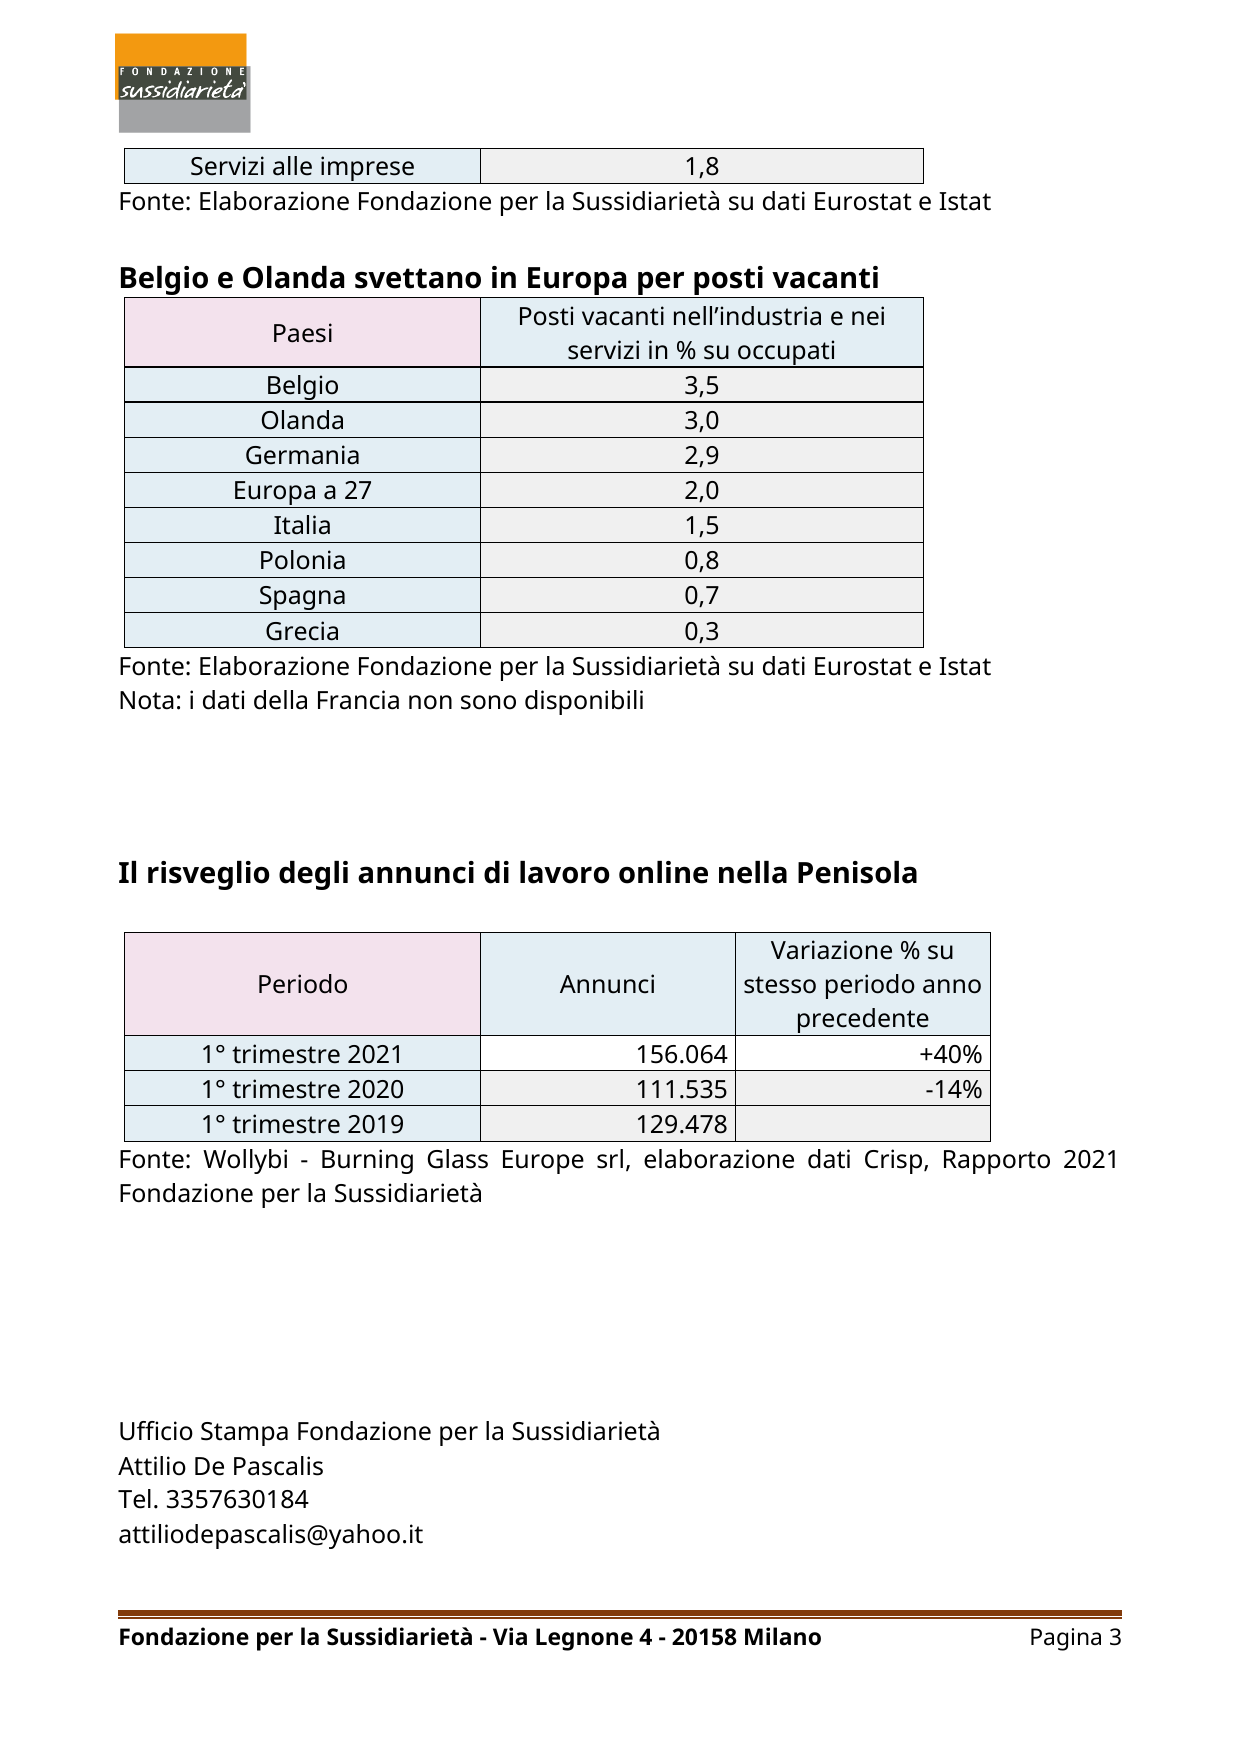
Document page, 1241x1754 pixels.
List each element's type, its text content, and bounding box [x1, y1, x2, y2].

table_cell 3,5 [481, 368, 923, 401]
table_cell 1,8 [481, 149, 923, 183]
text Attilio De Pascalis [118, 1448, 1122, 1482]
table_cell 0,3 [481, 613, 923, 647]
table_cell Grecia [125, 613, 480, 647]
table_cell 2,0 [481, 473, 923, 507]
text Ufficio Stampa Fondazione per la Sussidiarietà [118, 1414, 1122, 1448]
text Fonte: Elaborazione Fondazione per la Sussidiarietà su dati Eurostat e Istat [118, 648, 1122, 682]
table_cell Germania [125, 438, 480, 472]
table_cell 111.535 [481, 1071, 735, 1105]
table_header Periodo [125, 933, 480, 1035]
table_cell [736, 1106, 990, 1141]
table_cell Spagna [125, 578, 480, 612]
text attiliodepascalis@yahoo.it [118, 1516, 1122, 1550]
table_cell 0,7 [481, 578, 923, 612]
table_cell 1,5 [481, 508, 923, 542]
table_cell Servizi alle imprese [125, 149, 480, 183]
table_cell 129.478 [481, 1106, 735, 1141]
table_cell 1° trimestre 2021 [125, 1036, 480, 1070]
table_cell -14% [736, 1071, 990, 1105]
table_cell Polonia [125, 543, 480, 577]
text Fonte: Elaborazione Fondazione per la Sussidiarietà su dati Eurostat e Istat [118, 184, 1122, 218]
text Belgio e Olanda svettano in Europa per posti vacanti [118, 257, 1122, 297]
text Nota: i dati della Francia non sono disponibili [118, 682, 1122, 716]
picture [111, 29, 254, 138]
table_cell Italia [125, 508, 480, 542]
table_header Posti vacanti nell’industria e nei servizi in % su occupati [481, 298, 923, 366]
table_cell 1° trimestre 2019 [125, 1106, 480, 1141]
text Il risveglio degli annunci di lavoro online nella Penisola [118, 853, 1122, 892]
table_header Paesi [125, 298, 480, 366]
table_cell 1° trimestre 2020 [125, 1071, 480, 1105]
table_cell Belgio [125, 368, 480, 401]
table_cell 2,9 [481, 438, 923, 472]
text Tel. 3357630184 [118, 1482, 1122, 1516]
text Fonte: Wollybi - Burning Glass Europe srl, elaborazione dati Crisp, Rapporto 2021 Fondazione per la Sussidiarietà [118, 1142, 1122, 1210]
table_cell 156.064 [481, 1036, 735, 1070]
table_header Variazione % su stesso periodo anno precedente [736, 933, 990, 1035]
table_cell 0,8 [481, 543, 923, 577]
table_cell Europa a 27 [125, 473, 480, 507]
table_cell Olanda [125, 403, 480, 437]
table_header Annunci [481, 933, 735, 1035]
table_cell 3,0 [481, 403, 923, 437]
table_cell +40% [736, 1036, 990, 1070]
